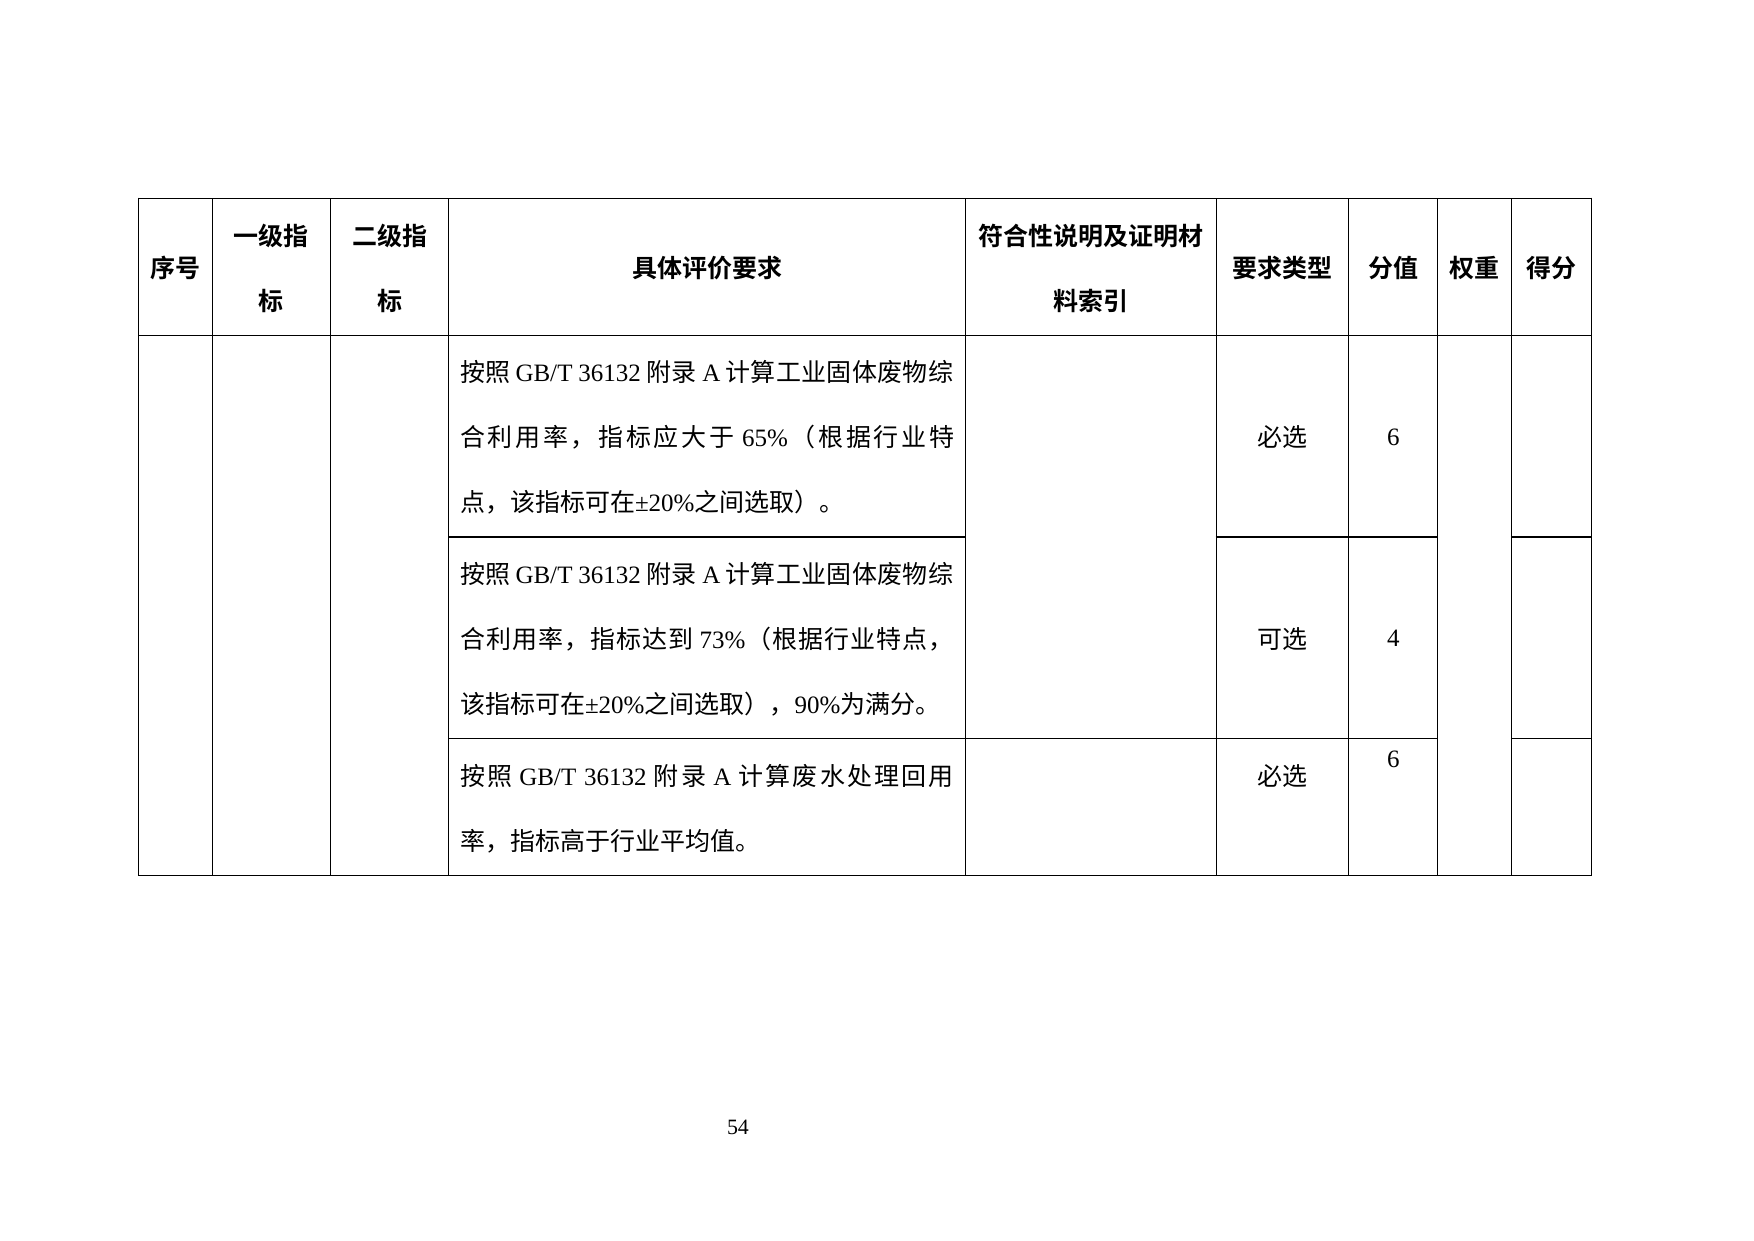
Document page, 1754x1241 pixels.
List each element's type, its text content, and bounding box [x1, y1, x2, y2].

table_cell 6 [1349, 336, 1437, 536]
table_header 符合性说明及证明材料索引 [966, 199, 1216, 334]
table_cell [966, 336, 1216, 738]
table_cell 4 [1349, 538, 1437, 738]
table_cell 可选 [1217, 538, 1348, 738]
table_header 二级指标 [331, 199, 448, 334]
table_cell 6 [1349, 739, 1437, 875]
table_header 一级指标 [213, 199, 330, 334]
table_header 序号 [139, 199, 212, 334]
table_cell [966, 739, 1216, 875]
table_cell [1512, 538, 1591, 738]
table_cell [1512, 739, 1591, 875]
table_header 得分 [1512, 199, 1591, 334]
table_cell 必选 [1217, 336, 1348, 536]
table_header 权重 [1438, 199, 1511, 334]
table_header 具体评价要求 [449, 199, 965, 334]
table_cell [1512, 336, 1591, 536]
table_header 要求类型 [1217, 199, 1348, 334]
table_cell 按照GB/T 36132附录A计算废水处理回用率，指标高于行业平均值。 [449, 739, 965, 875]
table_cell 按照GB/T 36132附录A计算工业固体废物综合利用率，指标达到73%（根据行业特点，该指标可在±20%之间选取），90%为满分。 [449, 538, 965, 738]
table_header 分值 [1349, 199, 1437, 334]
table_cell 按照GB/T 36132附录A计算工业固体废物综合利用率，指标应大于65%（根据行业特点，该指标可在±20%之间选取）。 [449, 336, 965, 536]
table_cell 必选 [1217, 739, 1348, 875]
